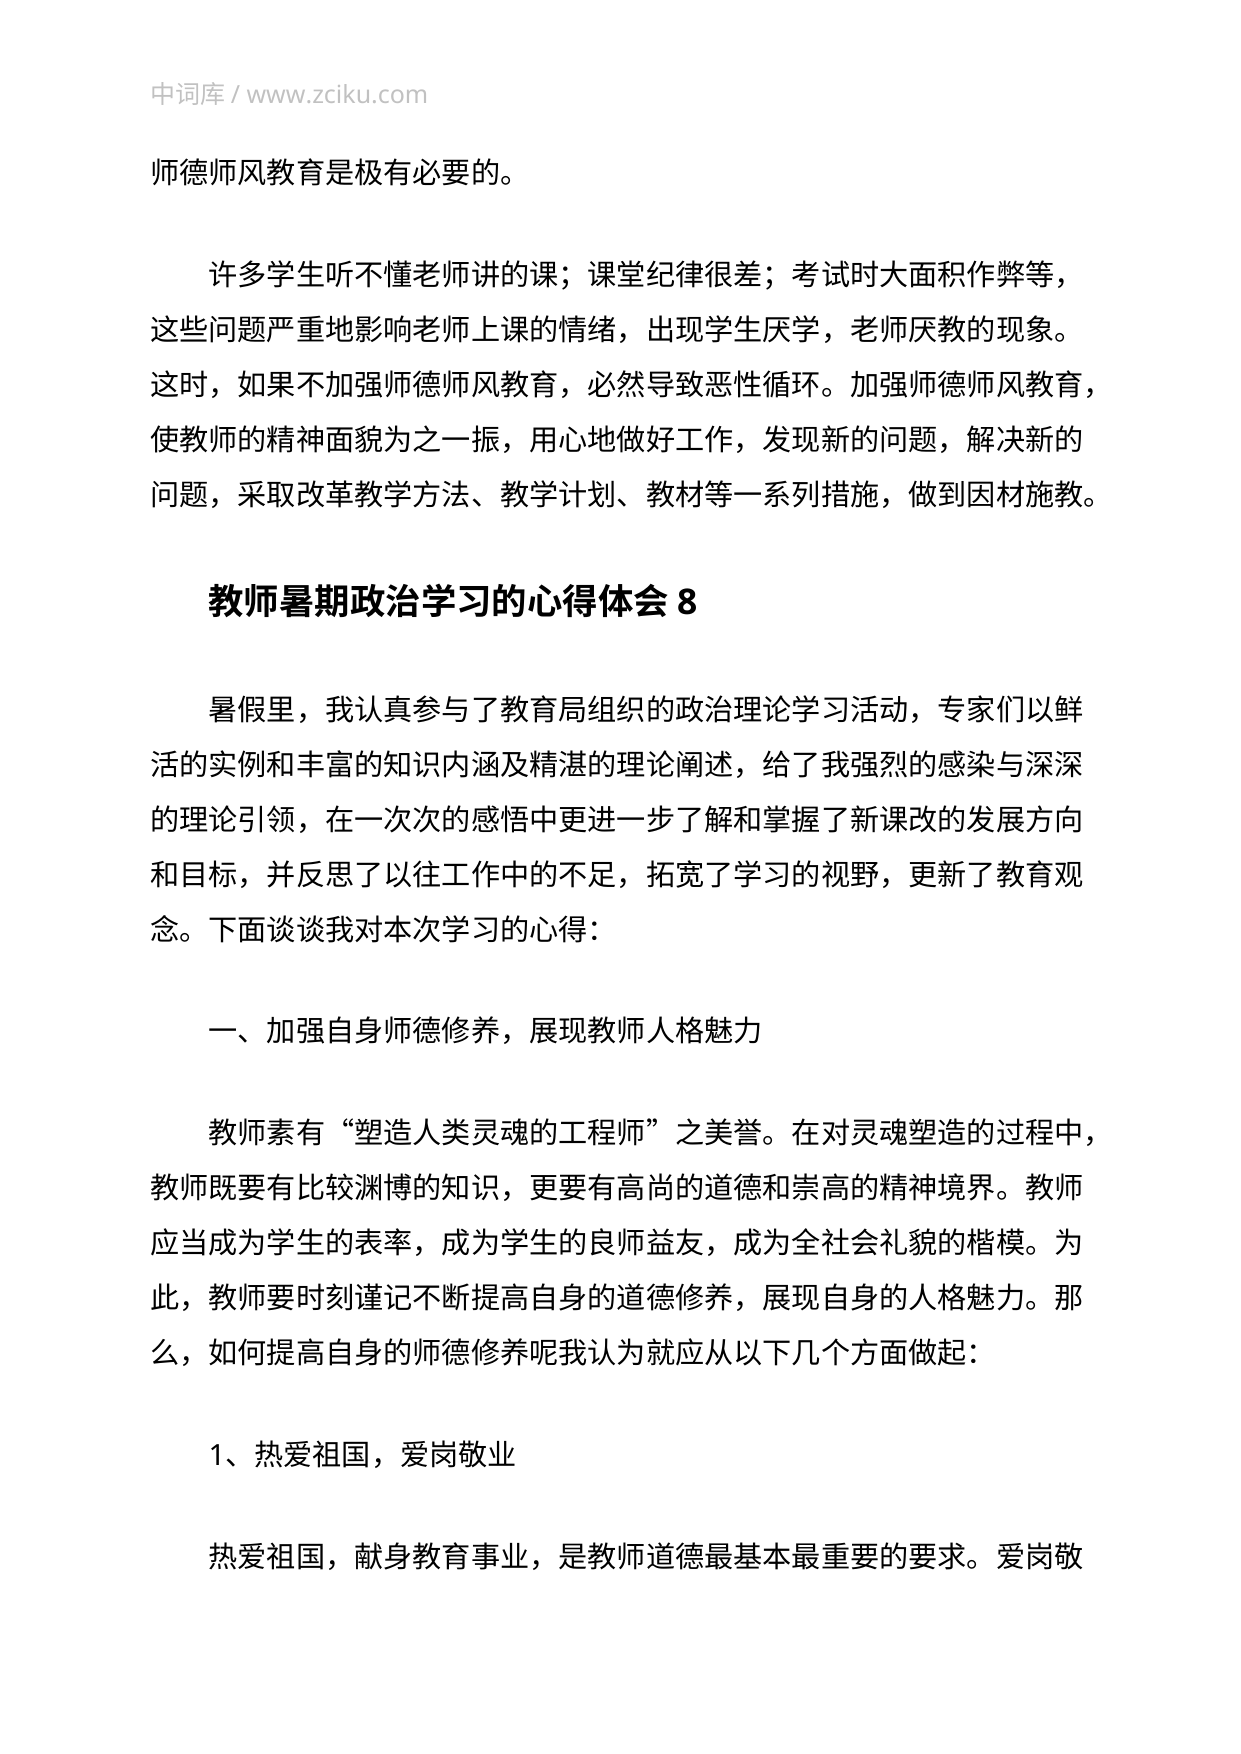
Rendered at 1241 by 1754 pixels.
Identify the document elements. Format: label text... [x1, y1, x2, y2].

text 许多学生听不懂老师讲的课；课堂纪律很差；考试时大面积作弊等，这些问题严重地影响老师上课的情绪，出现学生厌学，老师厌教的现象。这时，如果不加强师德师风教育，必然导致恶性循环。加强师德师风教育，使教师的精神面貌为之一振，用心地做好工作，发现新的问题，解决新的问题，采取改革教学方法、教学计划、教材等一系列措施，做到因材施教。 [150, 252, 1090, 514]
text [150, 150, 1090, 192]
text 暑假里，我认真参与了教育局组织的政治理论学习活动，专家们以鲜活的实例和丰富的知识内涵及精湛的理论阐述，给了我强烈的感染与深深的理论引领，在一次次的感悟中更进一步了解和掌握了新课改的发展方向和目标，并反思了以往工作中的不足，拓宽了学习的视野，更新了教育观念。下面谈谈我对本次学习的心得： [150, 687, 1090, 948]
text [150, 1533, 1090, 1575]
text 1、热爱祖国，爱岗敬业 [150, 1431, 1090, 1473]
text 教师暑期政治学习的心得体会 8 [150, 573, 1090, 624]
text 教师素有“塑造人类灵魂的工程师”之美誉。在对灵魂塑造的过程中，教师既要有比较渊博的知识，更要有高尚的道德和崇高的精神境界。教师应当成为学生的表率，成为学生的良师益友，成为全社会礼貌的楷模。为此，教师要时刻谨记不断提高自身的道德修养，展现自身的人格魅力。那么，如何提高自身的师德修养呢我认为就应从以下几个方面做起： [150, 1110, 1090, 1372]
text 一、加强自身师德修养，展现教师人格魅力 [150, 1008, 1090, 1050]
